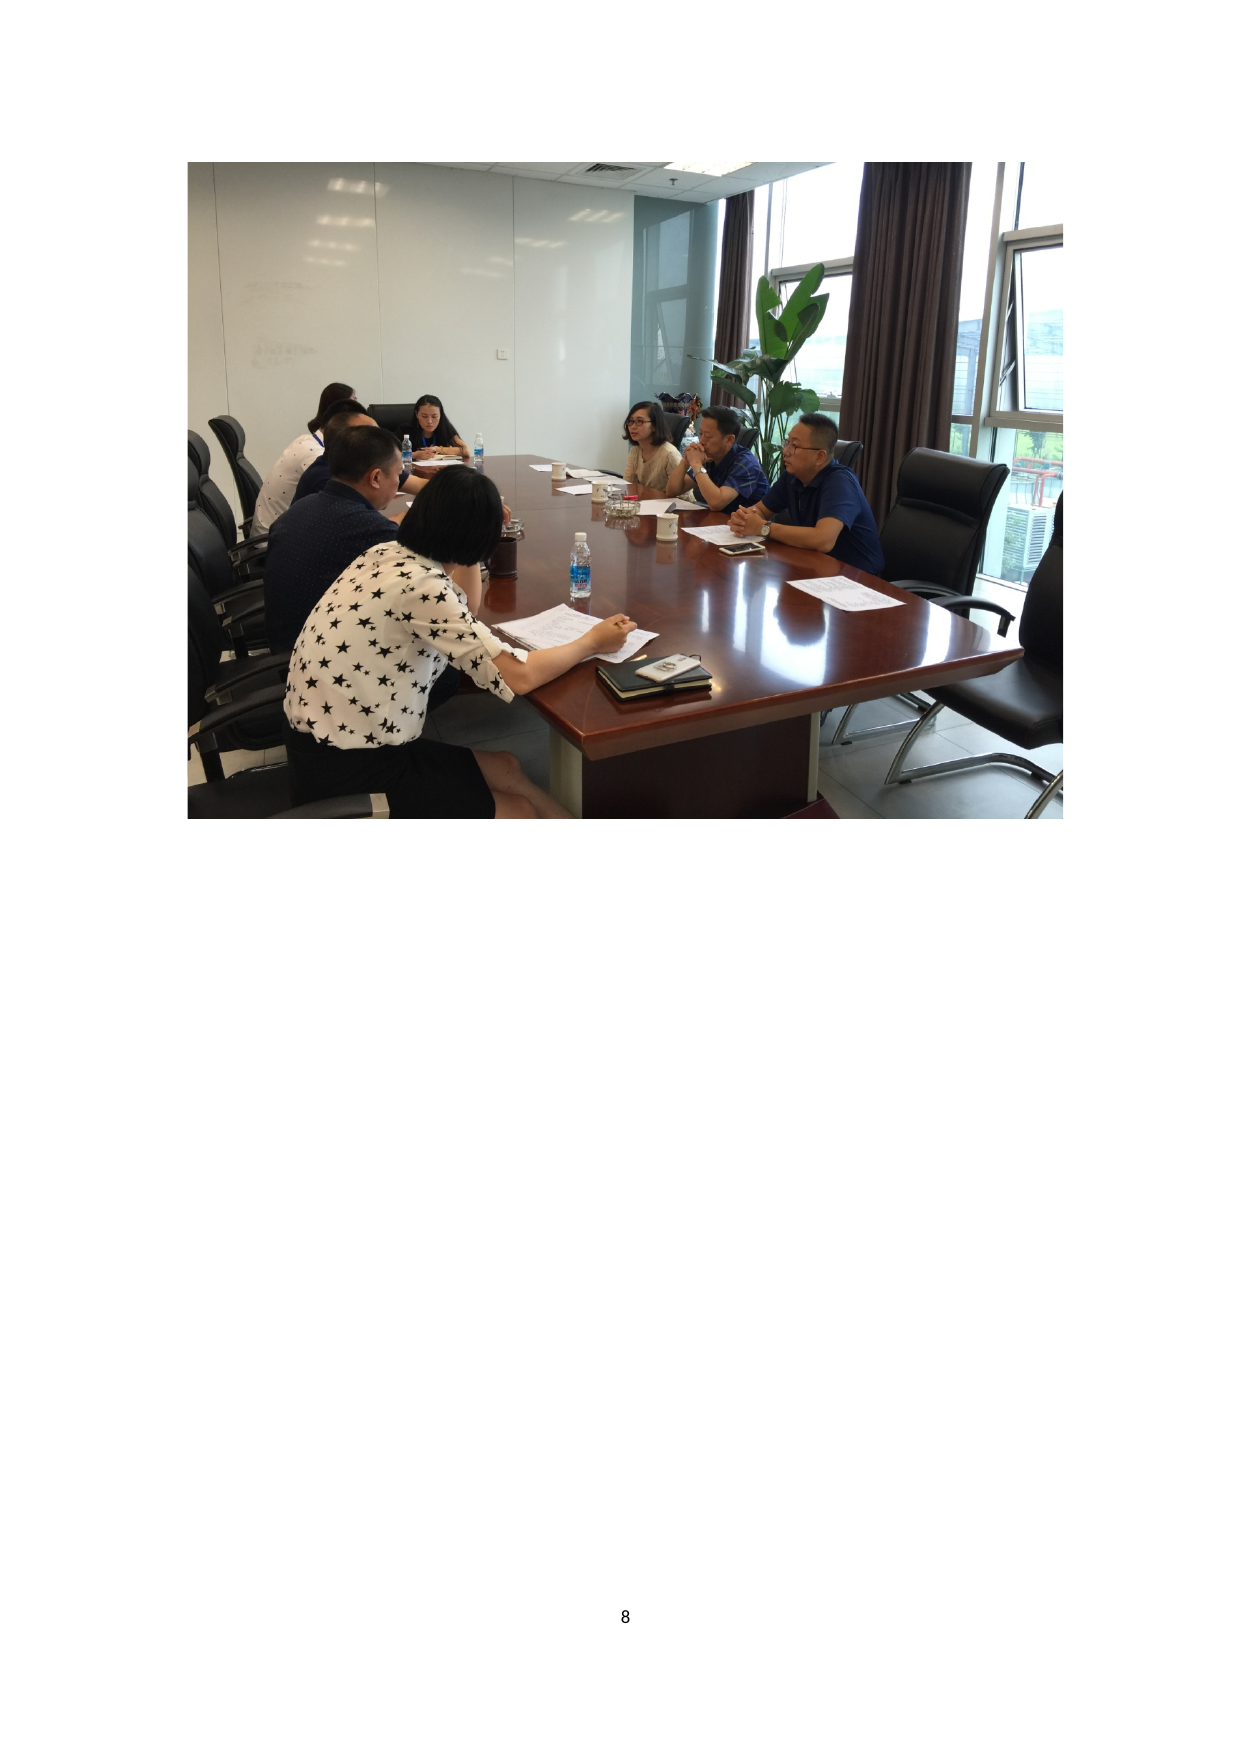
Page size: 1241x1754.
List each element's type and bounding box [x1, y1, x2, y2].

picture [187, 162, 1064, 819]
